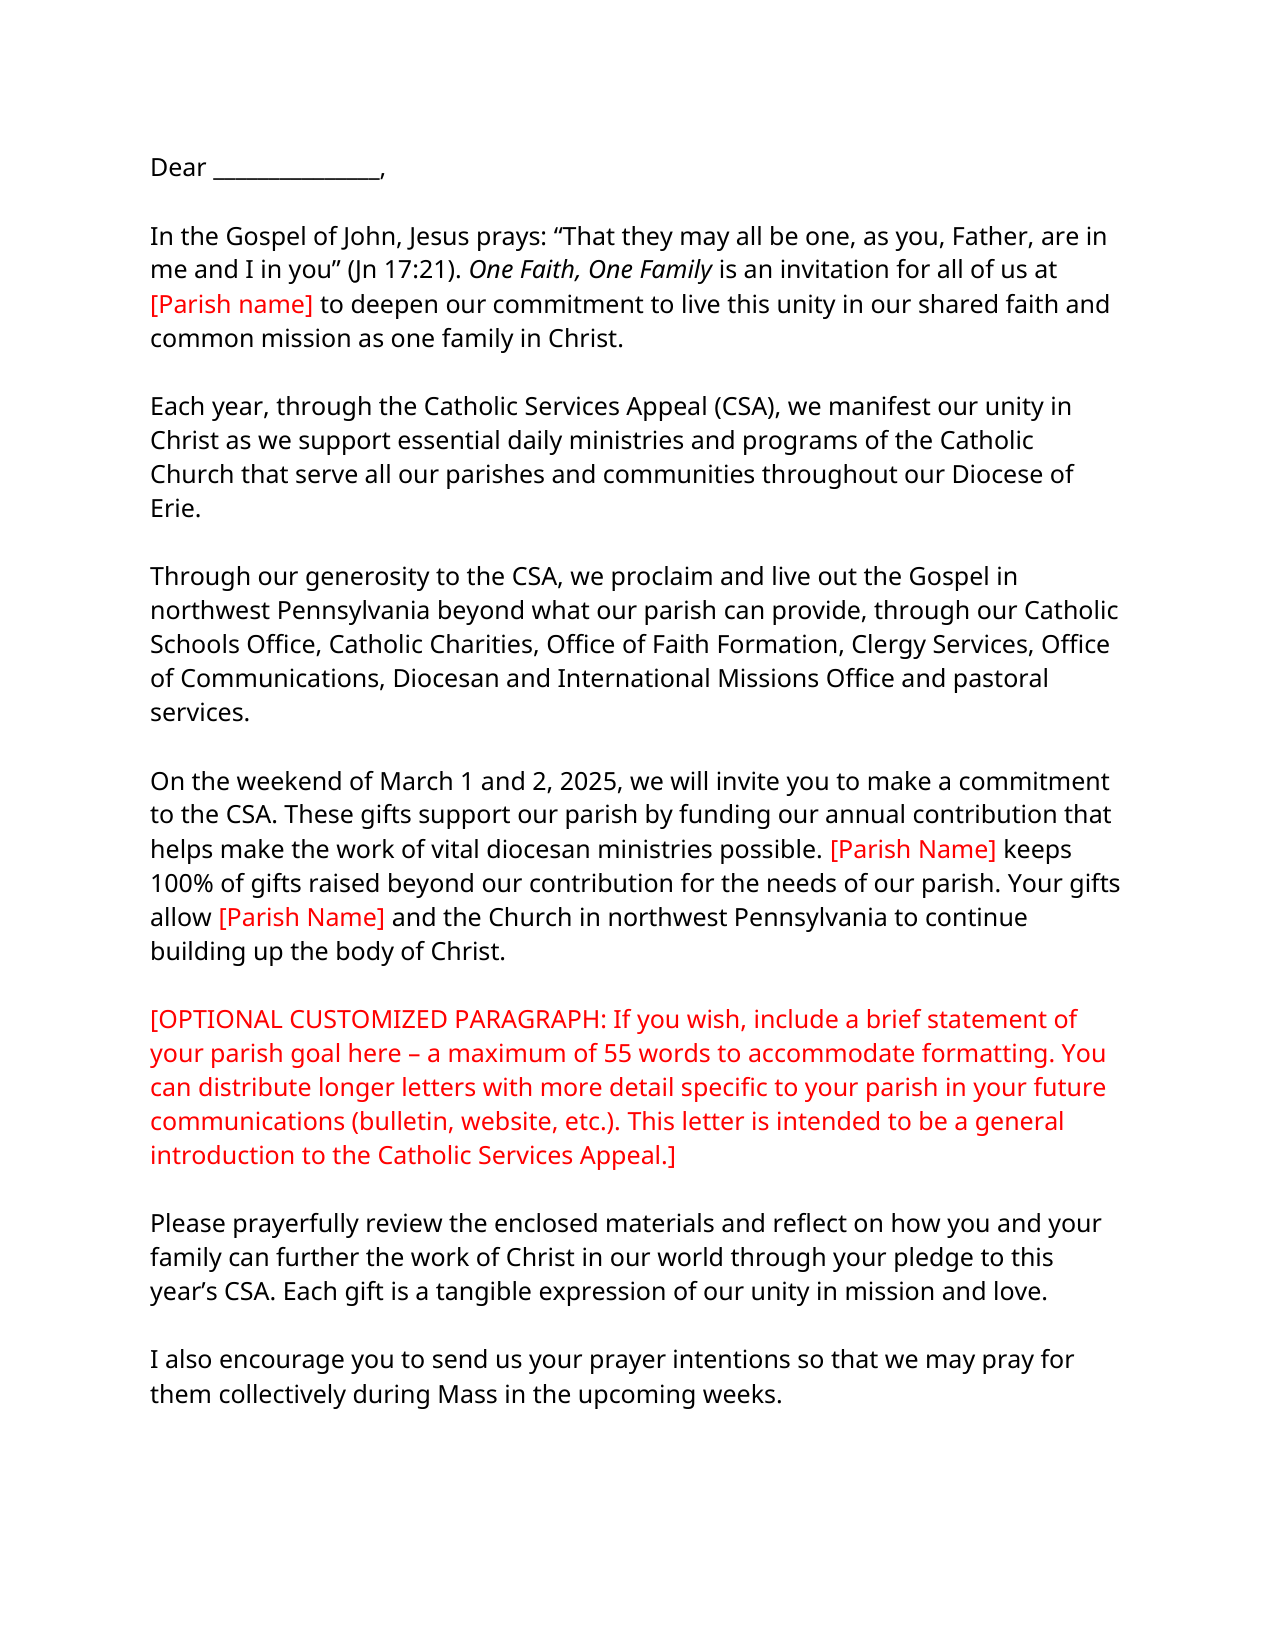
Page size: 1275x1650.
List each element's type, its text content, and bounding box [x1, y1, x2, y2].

text Through our generosity to the CSA, we proclaim and live out the Gospel in northwest Pennsylvania beyond what our parish can provide, through our Catholic Schools Office, Catholic Charities, Office of Faith Formation, Clergy Services, Office of Communications, Diocesan and International Missions Office and pastoral services. [150, 559, 1125, 729]
text I also encourage you to send us your prayer intentions so that we may pray for them collectively during Mass in the upcoming weeks. [150, 1342, 1125, 1410]
text On the weekend of March 1 and 2, 2025, we will invite you to make a commitment to the CSA. These gifts support our parish by funding our annual contribution that helps make the work of vital diocesan ministries possible. [Parish Name] keeps 100% of gifts raised beyond our contribution for the needs of our parish. Your gifts allow [Parish Name] and the Church in northwest Pennsylvania to continue building up the body of Christ. [150, 763, 1125, 967]
text In the Gospel of John, Jesus prays: “That they may all be one, as you, Father, are in me and I in you” (Jn 17:21). One Faith, One Family is an invitation for all of us at [Parish name] to deepen our commitment to live this unity in our shared faith and common mission as one family in Christ. [150, 218, 1125, 354]
text Please prayerfully review the enclosed materials and reflect on how you and your family can further the work of Christ in our world through your pledge to this year’s CSA. Each gift is a tangible expression of our unity in mission and love. [150, 1206, 1125, 1308]
text Dear _______________, [150, 150, 1125, 184]
text Each year, through the Catholic Services Appeal (CSA), we manifest our unity in Christ as we support essential daily ministries and programs of the Catholic Church that serve all our parishes and communities throughout our Diocese of Erie. [150, 388, 1125, 525]
text [OPTIONAL CUSTOMIZED PARAGRAPH: If you wish, include a brief statement of your parish goal here – a maximum of 55 words to accommodate formatting. You can distribute longer letters with more detail specific to your parish in your future communications (bulletin, website, etc.). This letter is intended to be a general introduction to the Catholic Services Appeal.] [150, 1002, 1125, 1172]
